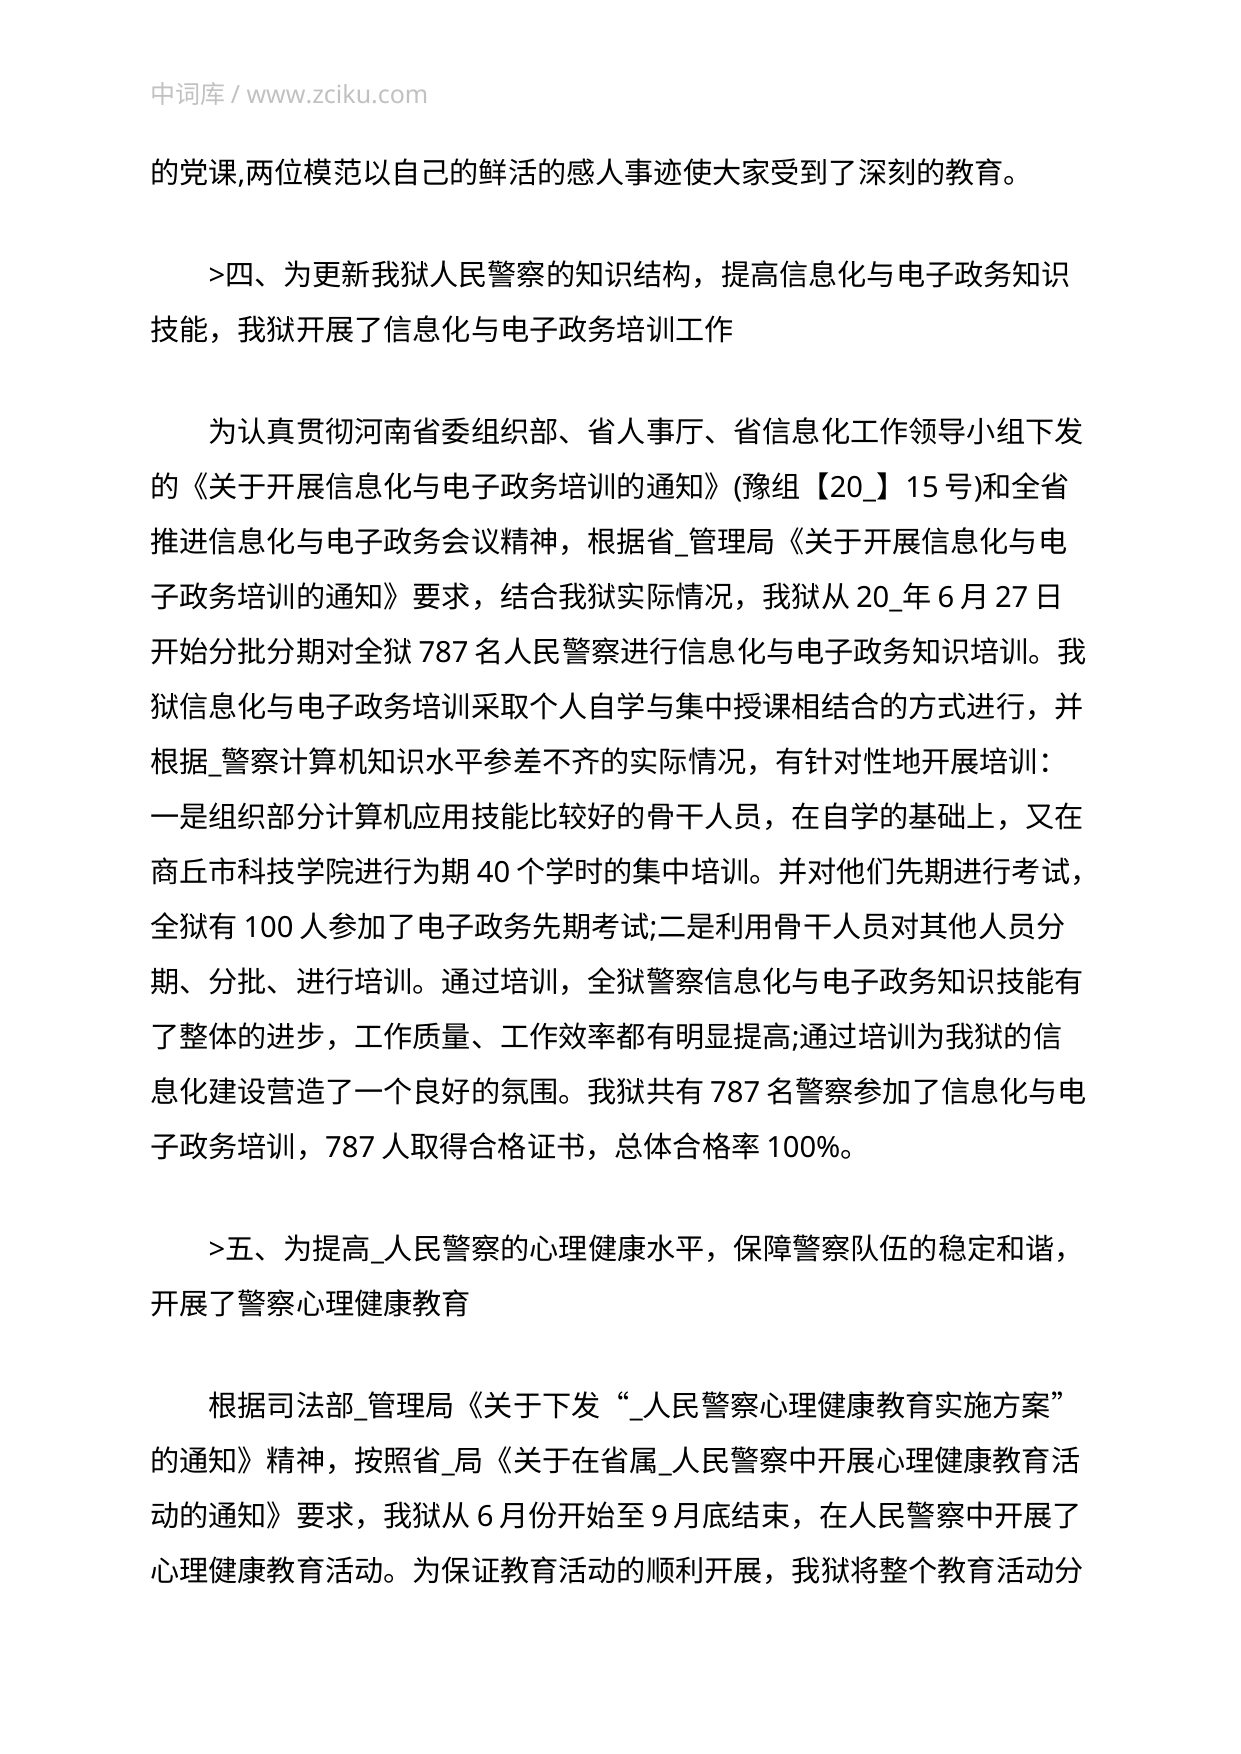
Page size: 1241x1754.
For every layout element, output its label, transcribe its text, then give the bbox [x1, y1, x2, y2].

text 为认真贯彻河南省委组织部、省人事厅、省信息化工作领导小组下发的《关于开展信息化与电子政务培训的通知》(豫组【20_】15号)和全省推进信息化与电子政务会议精神，根据省_管理局《关于开展信息化与电子政务培训的通知》要求，结合我狱实际情况，我狱从20_年6月27日开始分批分期对全狱787名人民警察进行信息化与电子政务知识培训。我狱信息化与电子政务培训采取个人自学与集中授课相结合的方式进行，并根据_警察计算机知识水平参差不齐的实际情况，有针对性地开展培训：一是组织部分计算机应用技能比较好的骨干人员，在自学的基础上，又在商丘市科技学院进行为期40个学时的集中培训。并对他们先期进行考试，全狱有100人参加了电子政务先期考试;二是利用骨干人员对其他人员分期、分批、进行培训。通过培训，全狱警察信息化与电子政务知识技能有了整体的进步，工作质量、工作效率都有明显提高;通过培训为我狱的信息化建设营造了一个良好的氛围。我狱共有787名警察参加了信息化与电子政务培训，787人取得合格证书，总体合格率100%。 [150, 409, 1090, 1166]
text >四、为更新我狱人民警察的知识结构，提高信息化与电子政务知识技能，我狱开展了信息化与电子政务培训工作 [150, 252, 1090, 349]
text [150, 150, 1090, 192]
text >五、为提高_人民警察的心理健康水平，保障警察队伍的稳定和谐，开展了警察心理健康教育 [150, 1225, 1090, 1323]
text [150, 1382, 1090, 1589]
